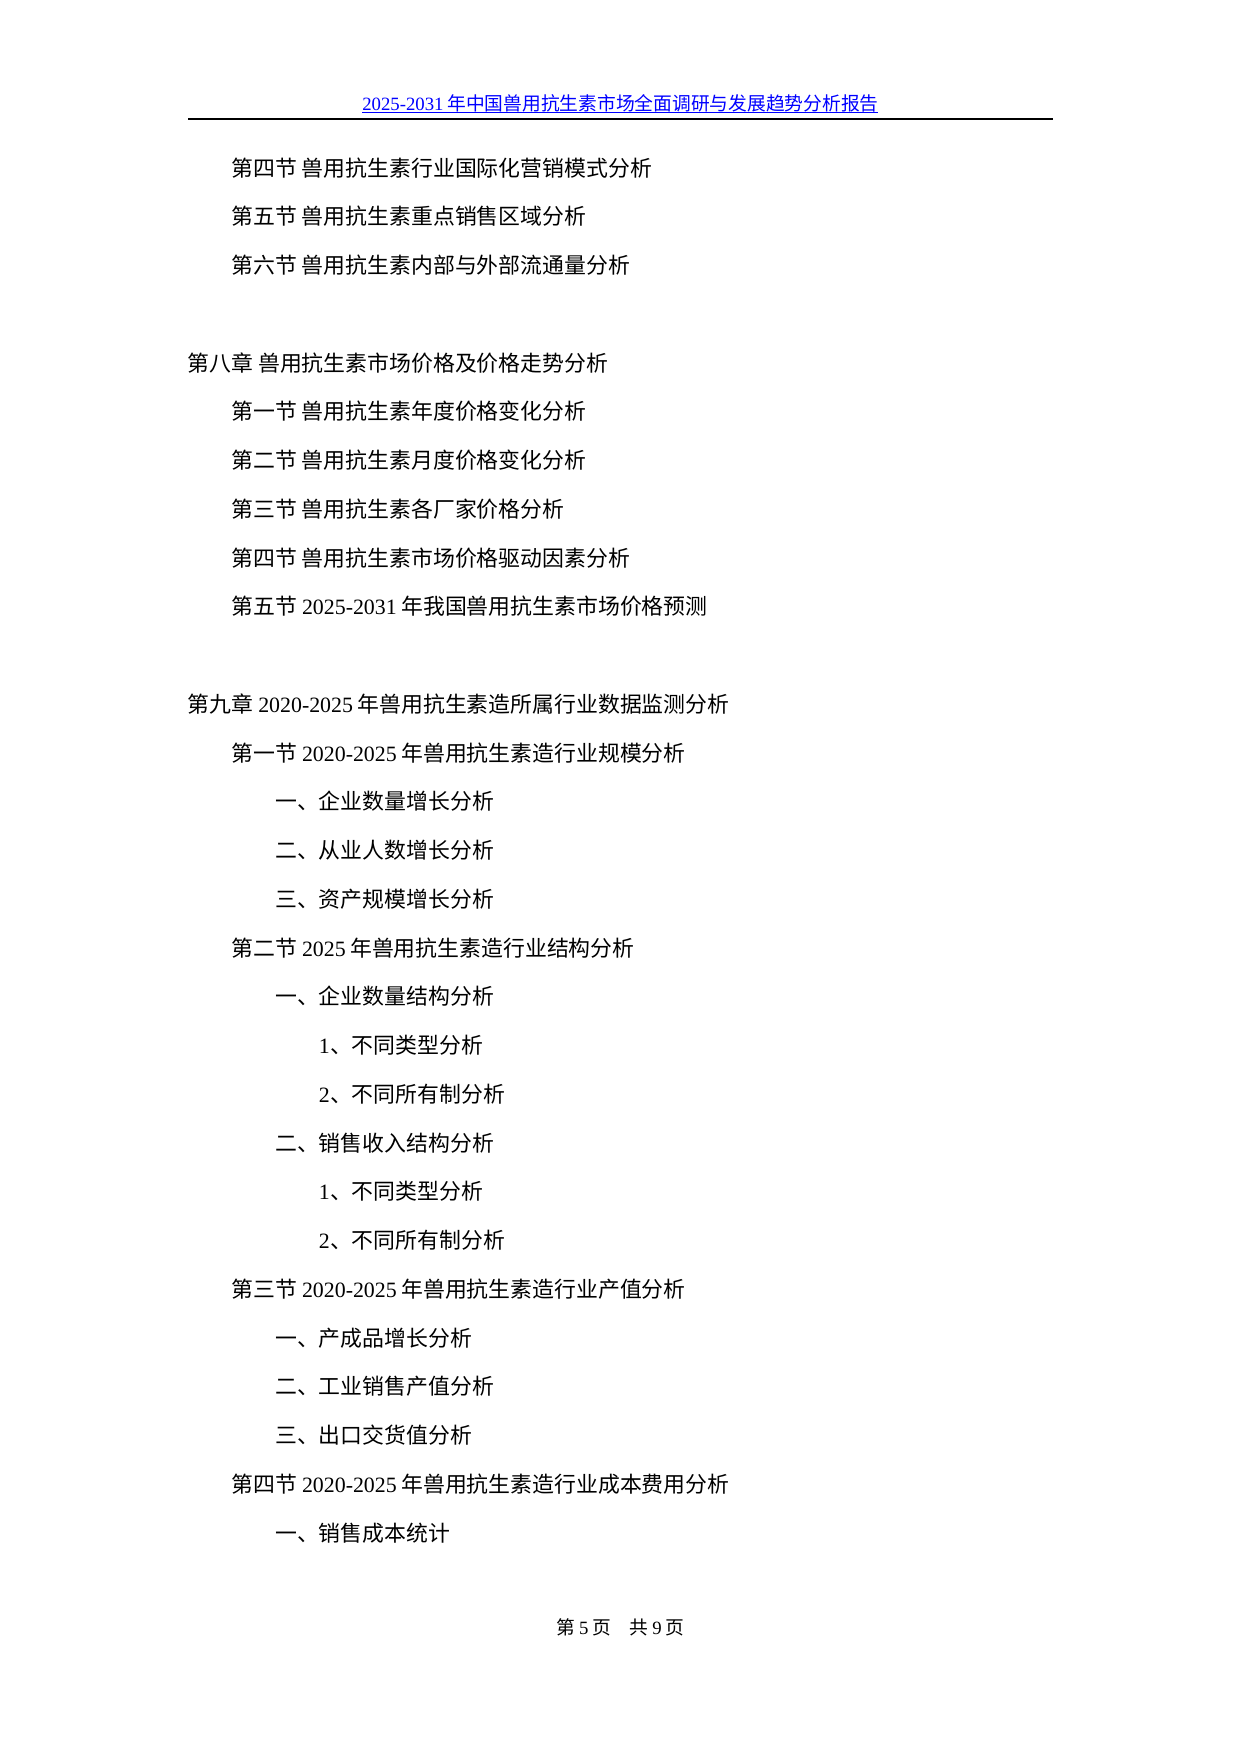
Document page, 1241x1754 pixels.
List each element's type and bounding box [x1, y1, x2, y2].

text [187, 150, 1053, 1548]
